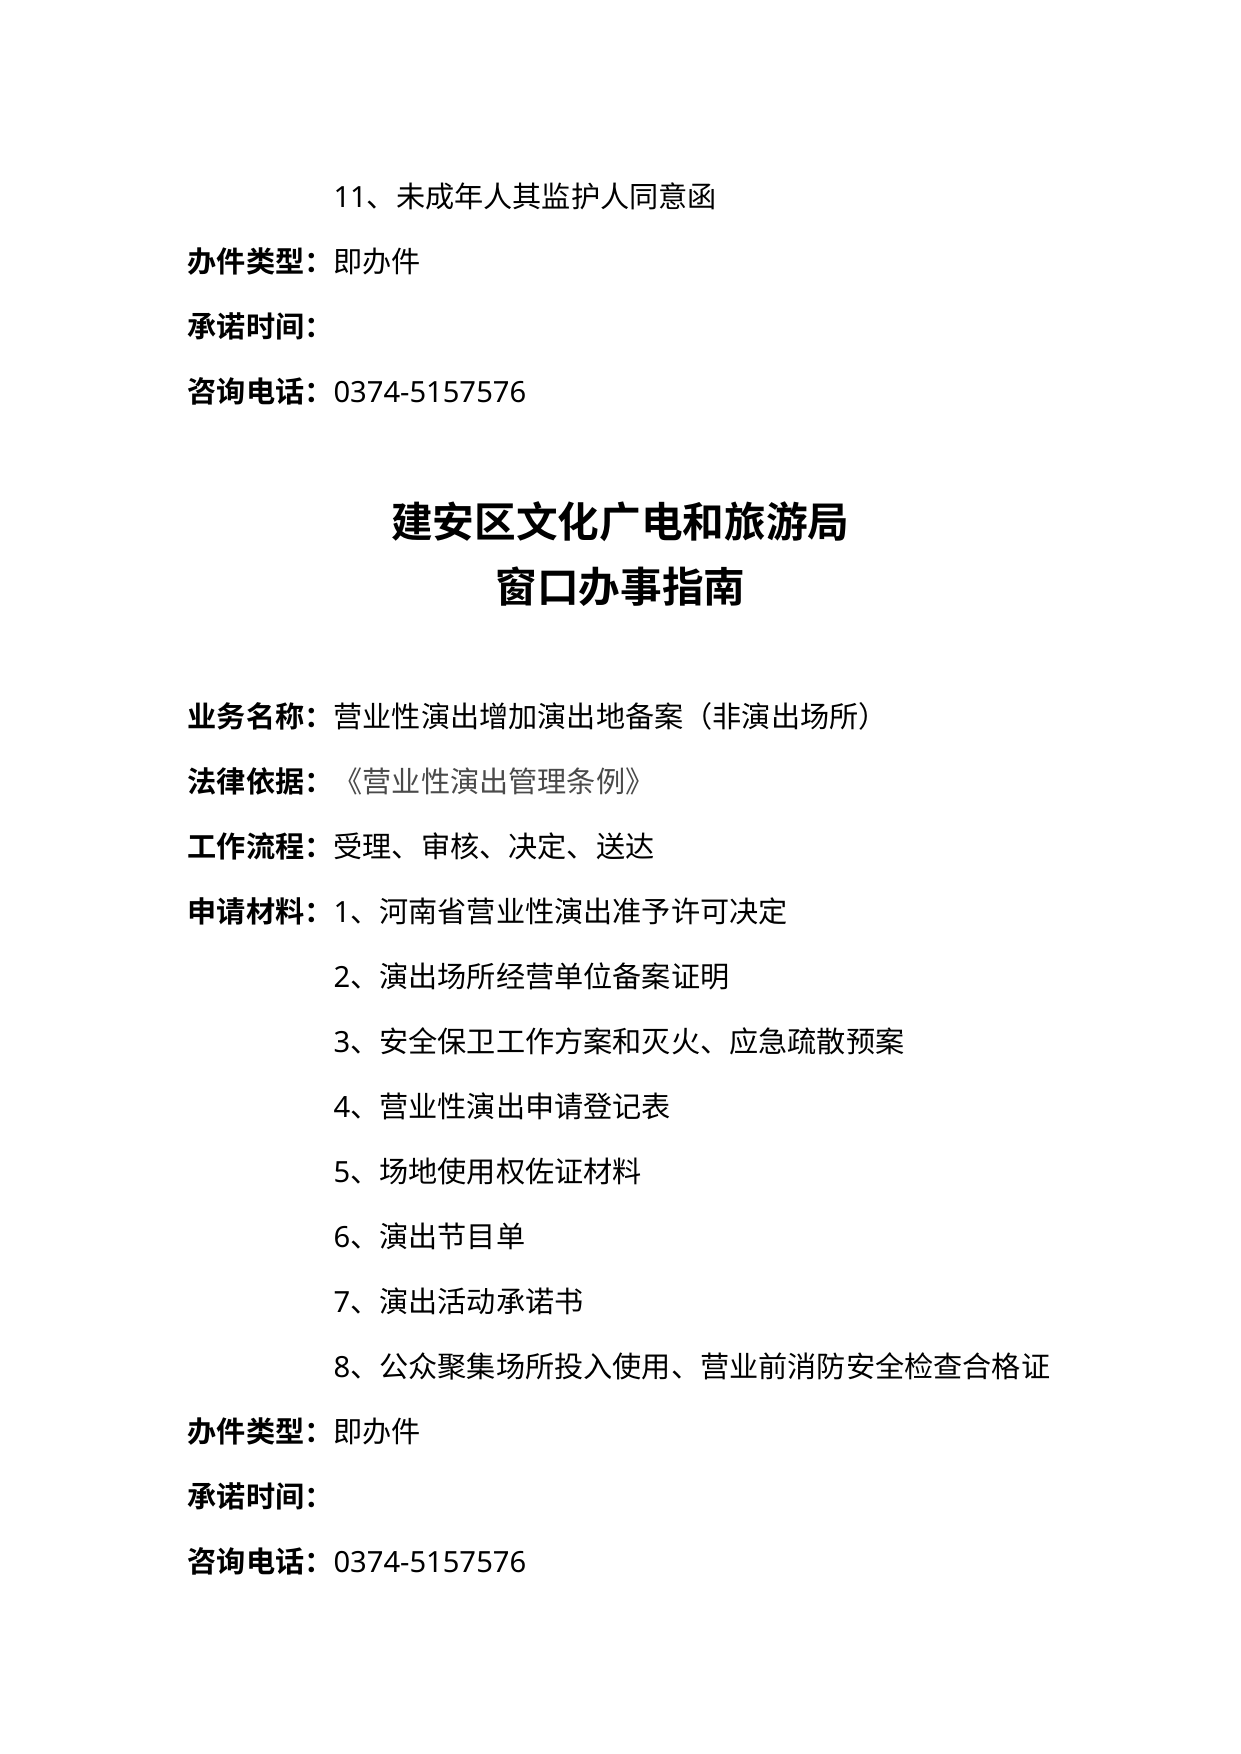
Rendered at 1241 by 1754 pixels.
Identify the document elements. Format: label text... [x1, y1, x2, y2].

text 法律依据：《营业性演出管理条例》 [187, 747, 1053, 812]
text 承诺时间： [187, 292, 1053, 357]
text 承诺时间： [187, 1462, 1053, 1527]
list 2、演出场所经营单位备案证明 [333, 942, 1053, 1007]
text 申请材料：1、河南省营业性演出准予许可决定 [187, 877, 1053, 942]
text 5、场地使用权佐证材料 [187, 1137, 1053, 1202]
text 3、安全保卫工作方案和灭火、应急疏散预案 [187, 1007, 1053, 1072]
text 11、未成年人其监护人同意函 [187, 162, 1053, 227]
text 7、演出活动承诺书 [187, 1267, 1053, 1332]
text 建安区文化广电和旅游局 [187, 487, 1053, 552]
text 咨询电话：0374-5157576 [187, 357, 1053, 422]
text 8、公众聚集场所投入使用、营业前消防安全检查合格证 [187, 1332, 1053, 1397]
text 6、演出节目单 [187, 1202, 1053, 1267]
text 办件类型：即办件 [187, 1397, 1053, 1462]
text 窗口办事指南 [187, 552, 1053, 617]
text 4、营业性演出申请登记表 [187, 1072, 1053, 1137]
text 业务名称：营业性演出增加演出地备案（非演出场所） [187, 682, 1053, 747]
text 办件类型：即办件 [187, 227, 1053, 292]
text 咨询电话：0374-5157576 [187, 1527, 1053, 1592]
text 工作流程：受理、审核、决定、送达 [187, 812, 1053, 877]
